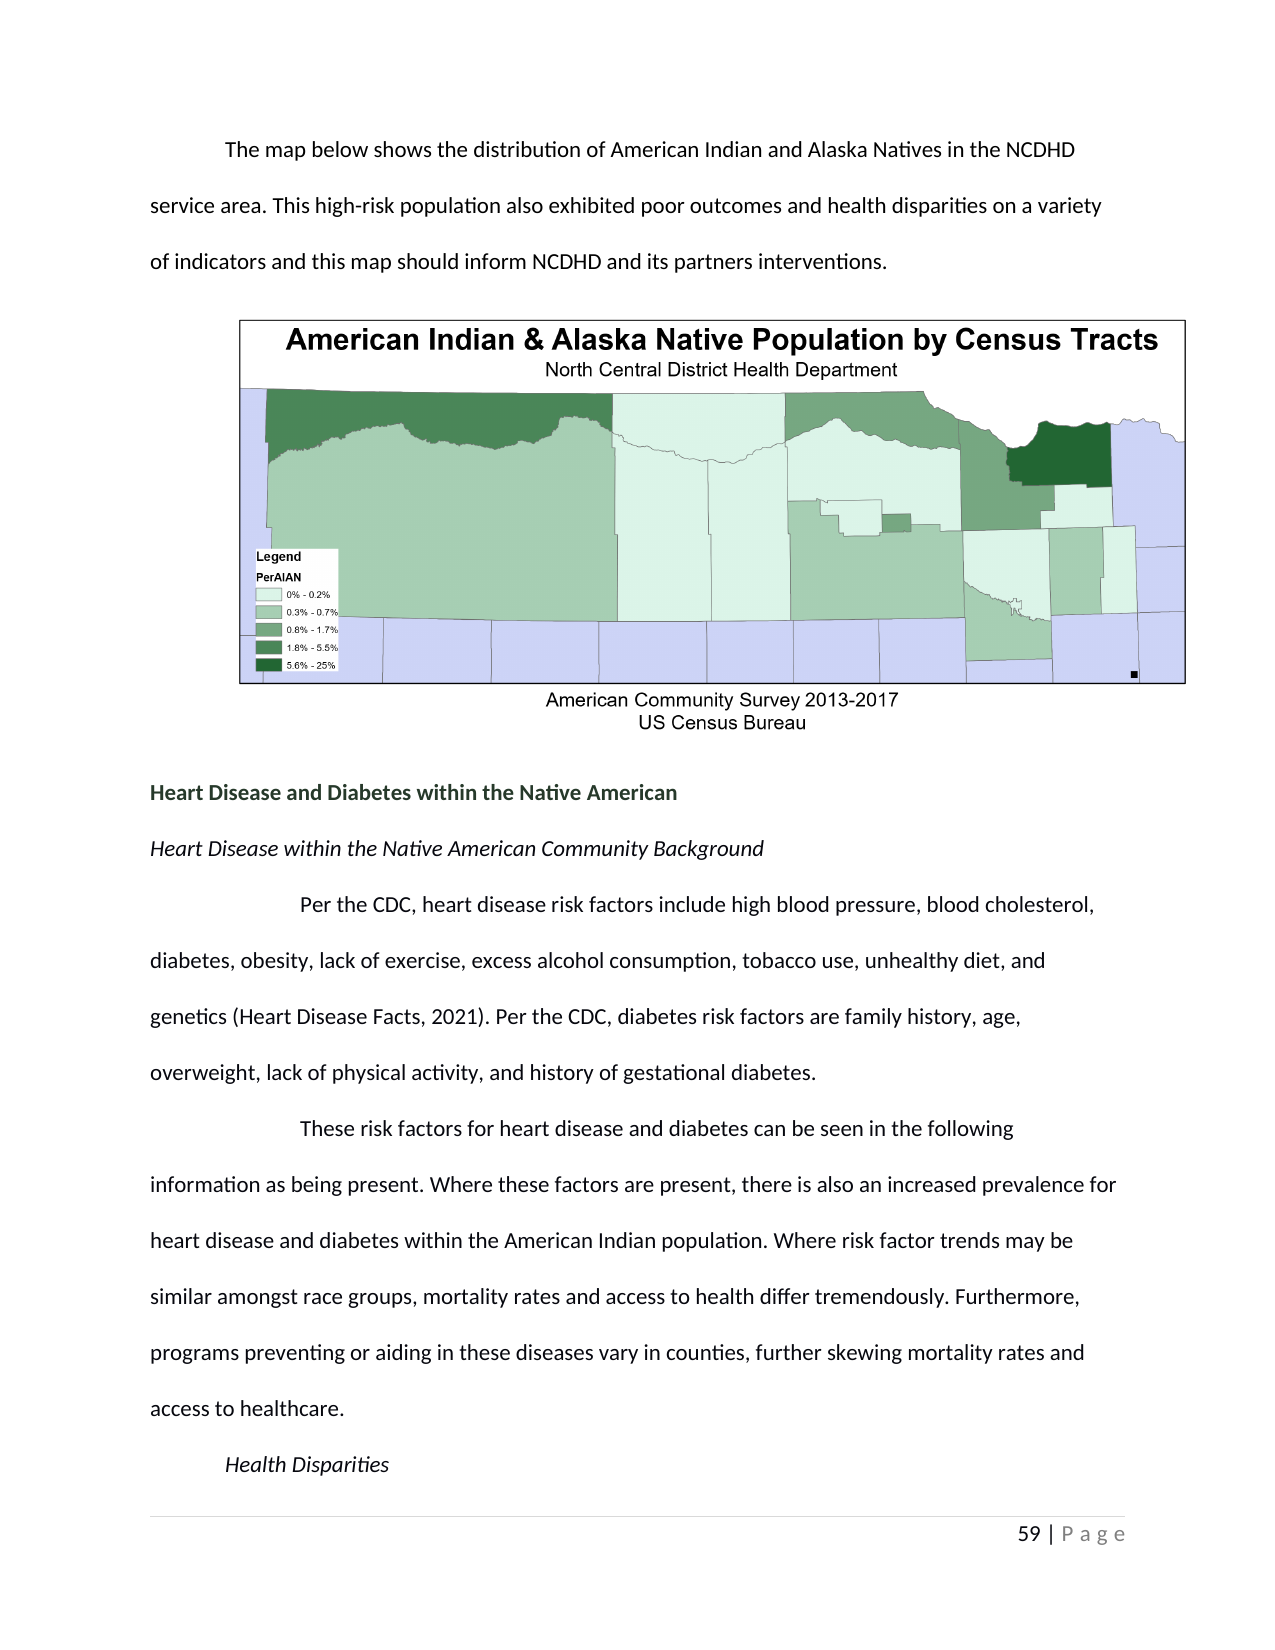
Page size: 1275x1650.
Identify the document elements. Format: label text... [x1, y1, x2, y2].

text Health Disparities [150, 1451, 1125, 1478]
picture [225, 303, 1200, 751]
text Heart Disease and Diabetes within the Native American [150, 778, 1125, 806]
text Per the CDC, heart disease risk factors include high blood pressure, blood cholesterol, diabetes, obesity, lack of exercise, excess alcohol consumption, tobacco use, unhealthy diet, and genetics (Heart Disease Facts, 2021). Per the CDC, diabetes risk factors are family history, age, overweight, lack of physical activity, and history of gestational diabetes. [150, 890, 1125, 1086]
text Heart Disease within the Native American Community Background [150, 834, 1125, 862]
text The map below shows the distribution of American Indian and Alaska Natives in the NCDHD service area. This high-risk population also exhibited poor outcomes and health disparities on a variety of indicators and this map should inform NCDHD and its partners interventions. [150, 135, 1125, 275]
text These risk factors for heart disease and diabetes can be seen in the following information as being present. Where these factors are present, there is also an increased prevalence for heart disease and diabetes within the American Indian population. Where risk factor trends may be similar amongst race groups, mortality rates and access to health differ tremendously. Furthermore, programs preventing or aiding in these diseases vary in counties, further skewing mortality rates and access to healthcare. [150, 1114, 1125, 1422]
